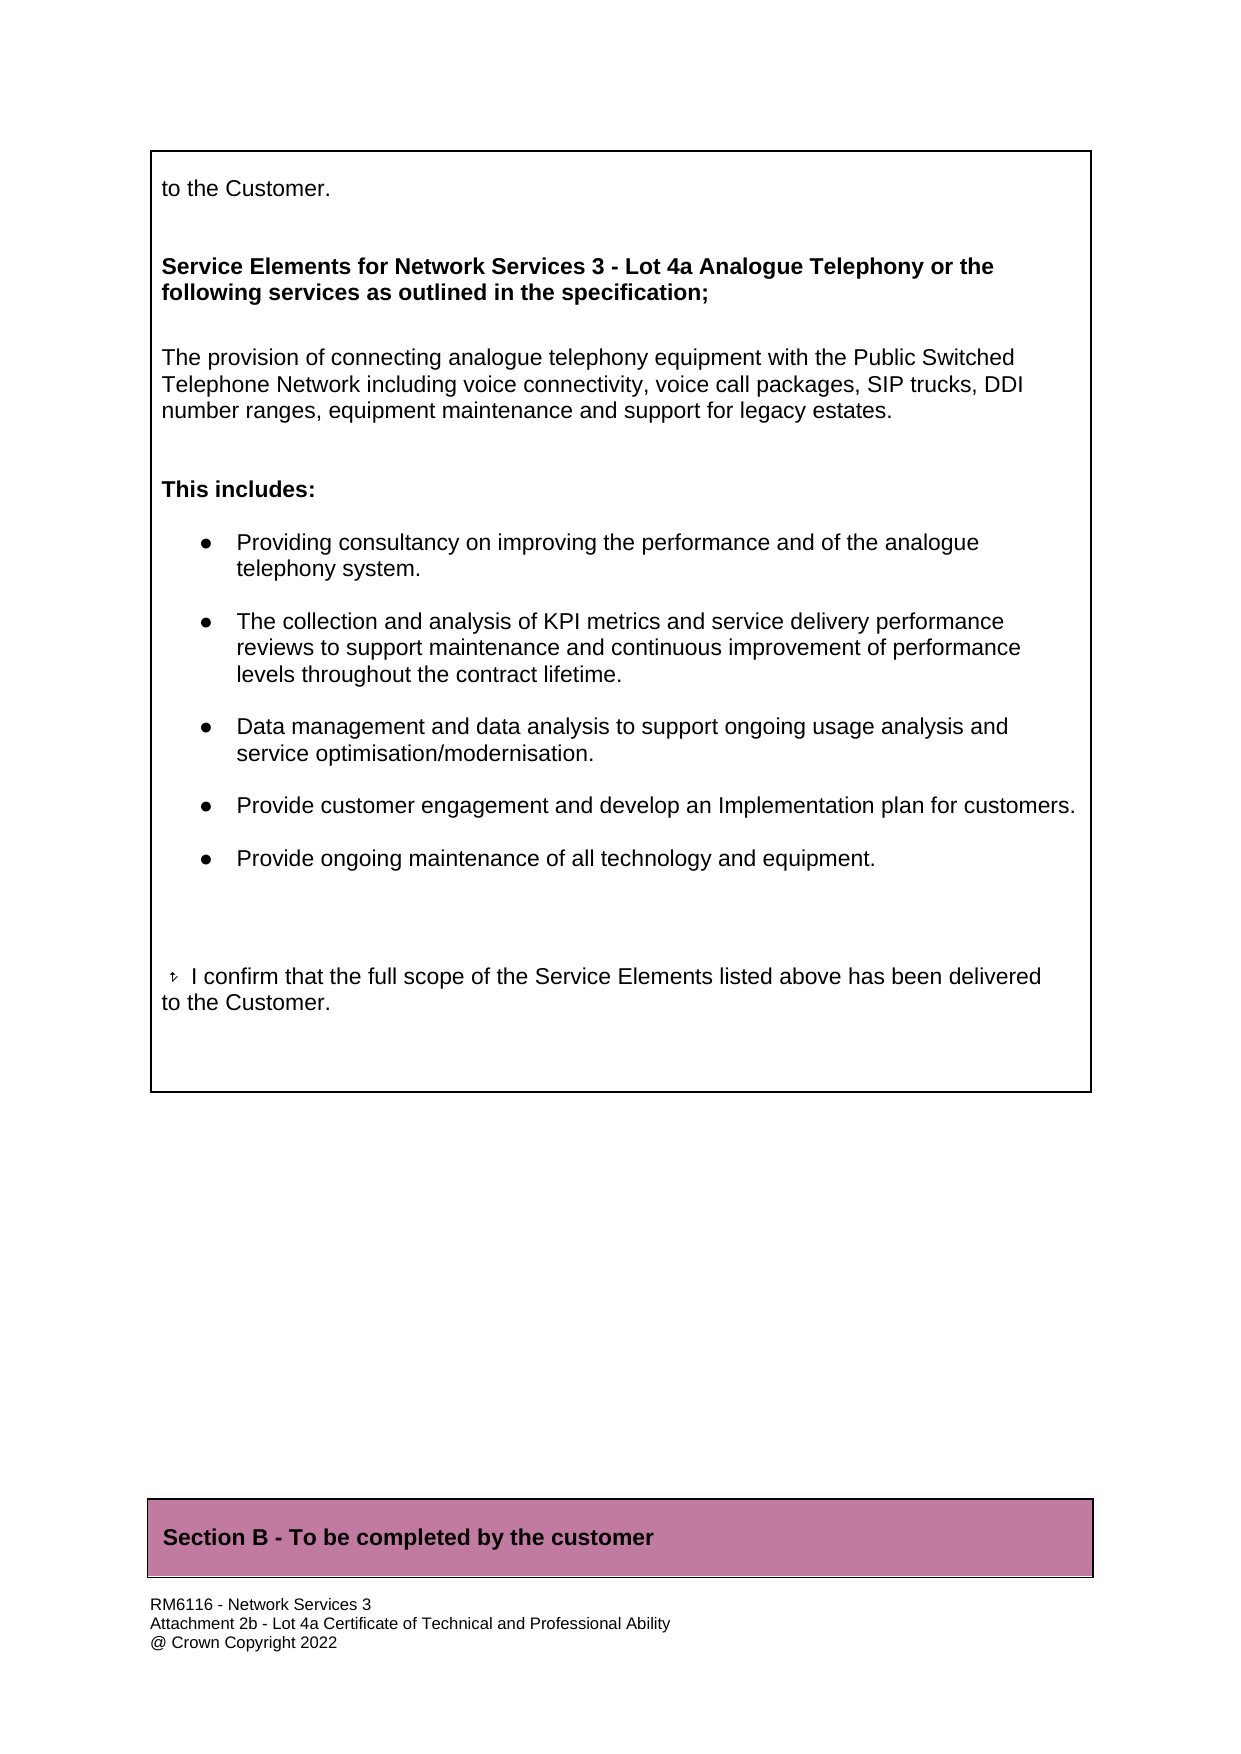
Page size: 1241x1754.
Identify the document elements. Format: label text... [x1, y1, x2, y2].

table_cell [152, 152, 1090, 1091]
table_header Section B - To be completed by the customer [148, 1500, 1092, 1576]
